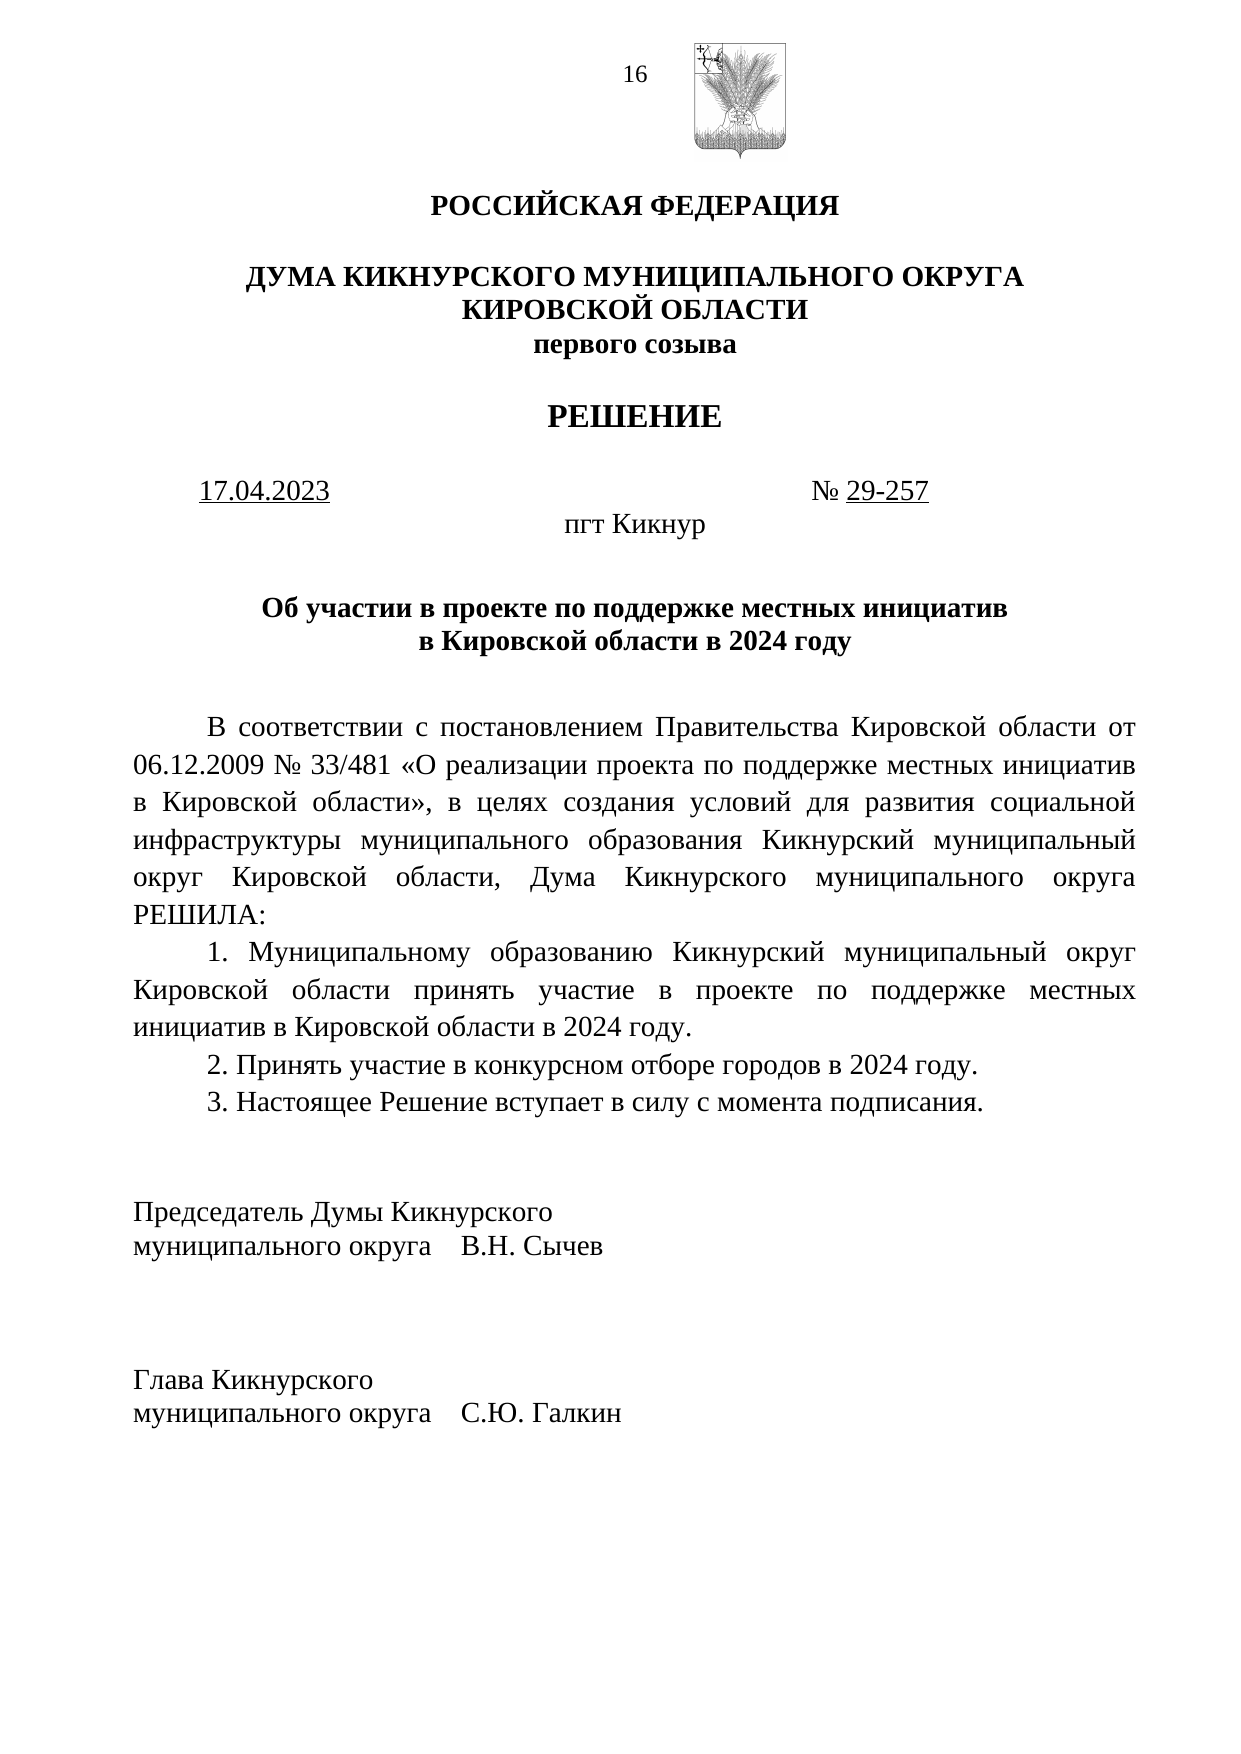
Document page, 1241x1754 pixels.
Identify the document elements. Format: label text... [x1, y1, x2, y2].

text 1. Муниципальному образованию Кикнурский муниципальный округ Кировской области принять участие в проекте по поддержке местных инициатив в Кировской области в 2024 году. [133, 932, 1137, 1044]
text КИРОВСКОЙ ОБЛАСТИ [133, 292, 1137, 326]
text Председатель Думы Кикнурского [133, 1194, 1137, 1228]
text В соответствии с постановлением Правительства Кировской области от 06.12.2009 № 33/481 «О реализации проекта по поддержке местных инициатив в Кировской области», в целях создания условий для развития социальной инфраструктуры муниципального образования Кикнурский муниципальный округ Кировской области, Дума Кикнурского муниципального округа РЕШИЛА: [133, 707, 1137, 932]
text 3. Настоящее Решение вступает в силу с момента подписания. [133, 1082, 1137, 1119]
text в Кировской области в 2024 году [133, 623, 1137, 657]
text Глава Кикнурского [133, 1362, 1137, 1396]
picture [693, 43, 788, 162]
text муниципального округа С.Ю. Галкин [133, 1396, 1137, 1429]
text 17.04.2023 № 29-257 [133, 473, 1137, 506]
text 2. Принять участие в конкурсном отборе городов в 2024 году. [133, 1044, 1137, 1082]
text муниципального округа В.Н. Сычев [133, 1228, 1137, 1261]
text первого созыва [133, 326, 1137, 359]
text РОССИЙСКАЯ ФЕДЕРАЦИЯ [133, 188, 1137, 221]
text пгт Кикнур [133, 506, 1137, 540]
text Об участии в проекте по поддержке местных инициатив [133, 590, 1137, 623]
text РЕШЕНИЕ [133, 397, 1137, 435]
text ДУМА КИКНУРСКОГО МУНИЦИПАЛЬНОГО ОКРУГА [133, 259, 1137, 292]
